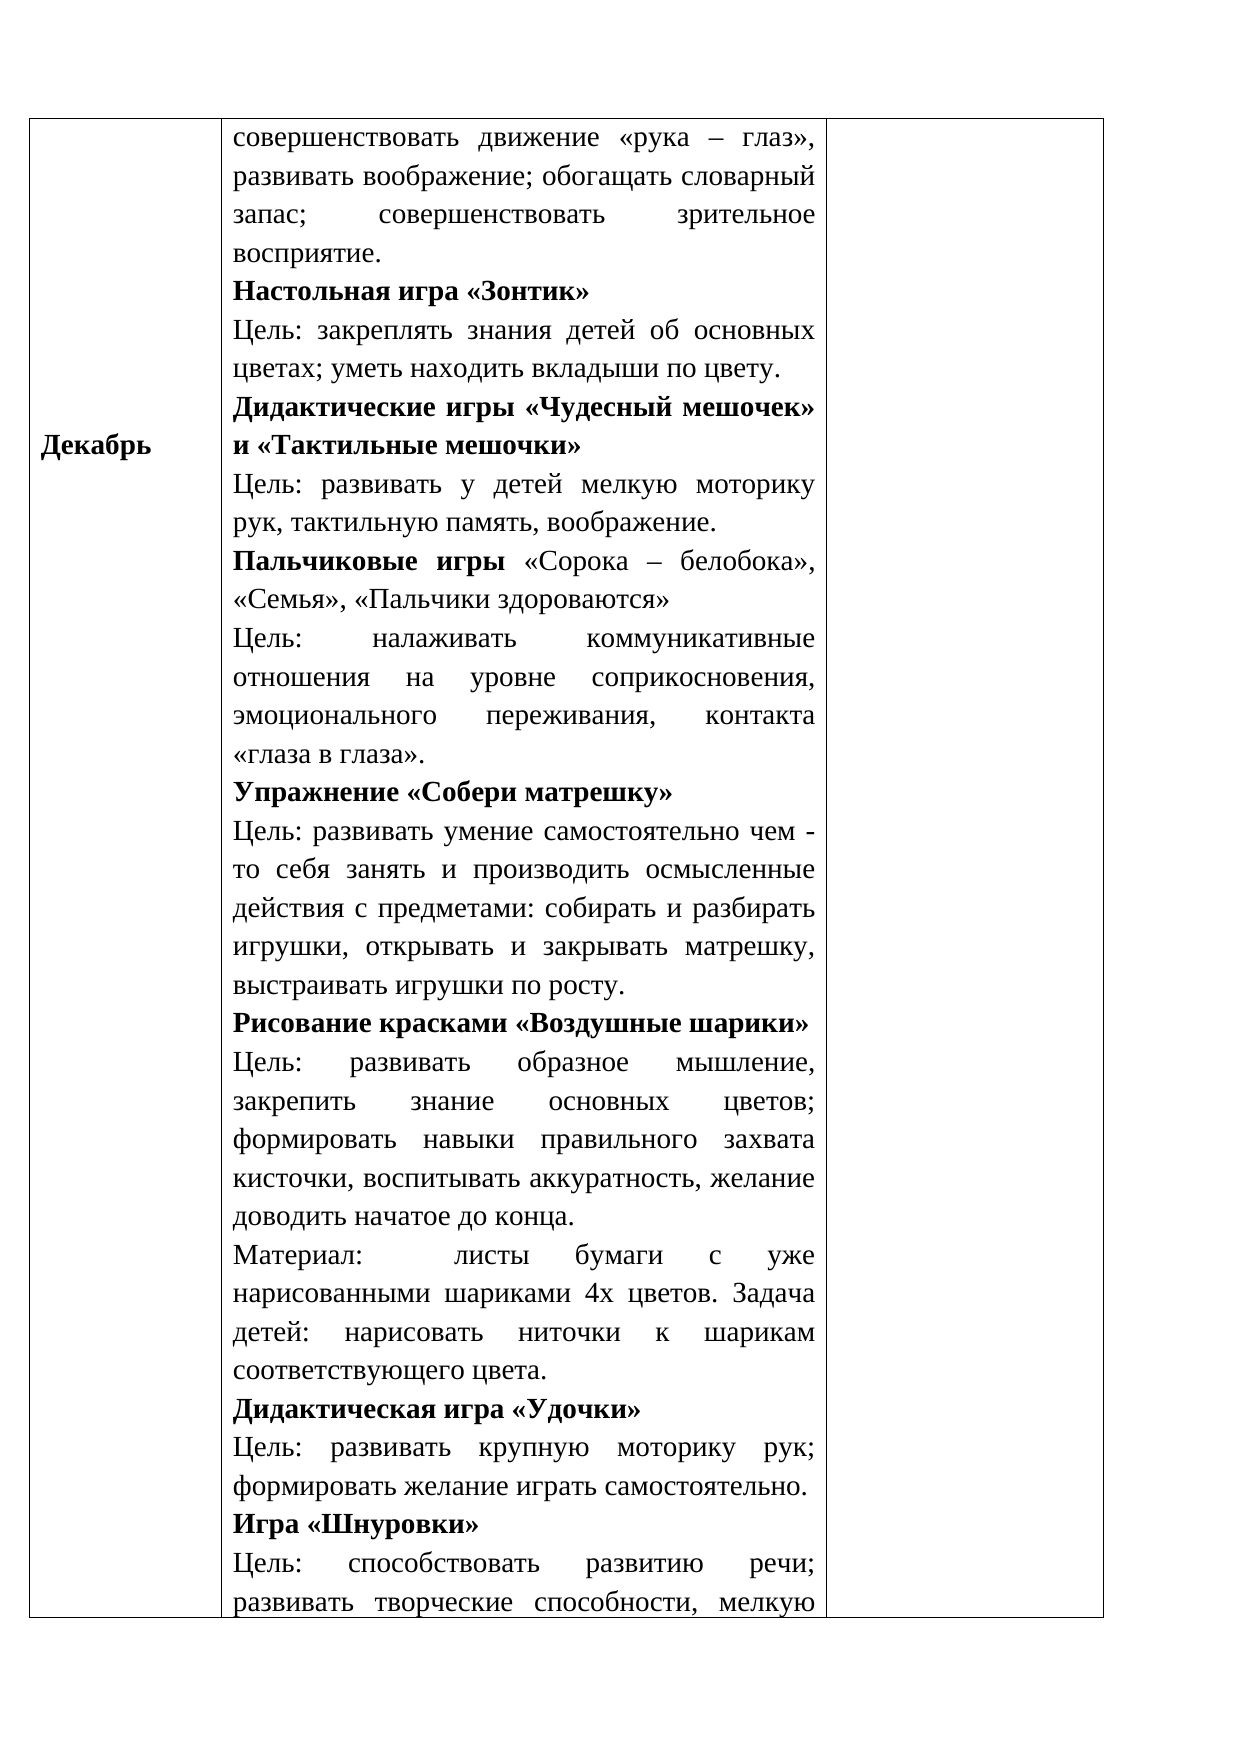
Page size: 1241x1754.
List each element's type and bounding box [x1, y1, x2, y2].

table_cell [30, 119, 221, 1617]
table_cell [827, 119, 1103, 1617]
table_cell [222, 119, 826, 1617]
